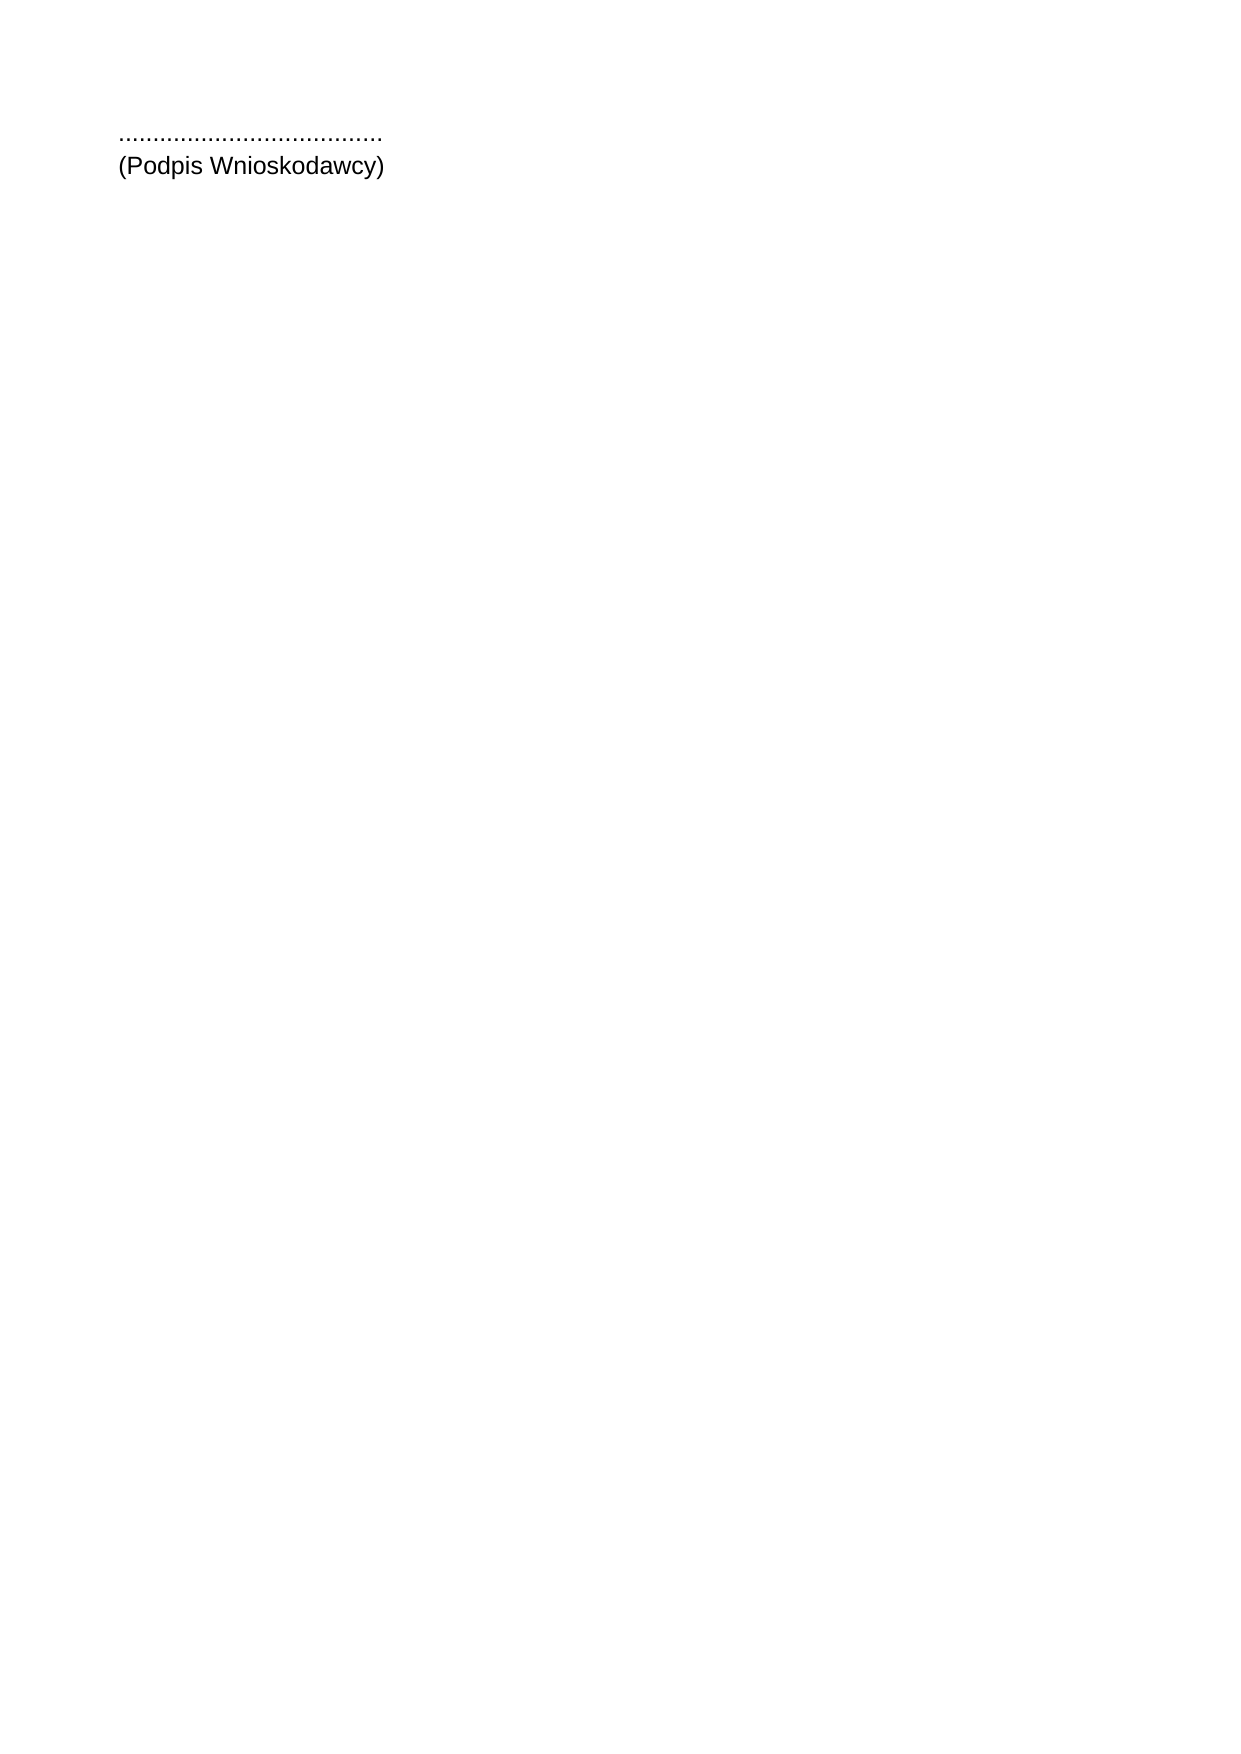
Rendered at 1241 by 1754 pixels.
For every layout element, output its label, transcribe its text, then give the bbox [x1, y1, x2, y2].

text (Podpis Wnioskodawcy) [118, 118, 1122, 180]
